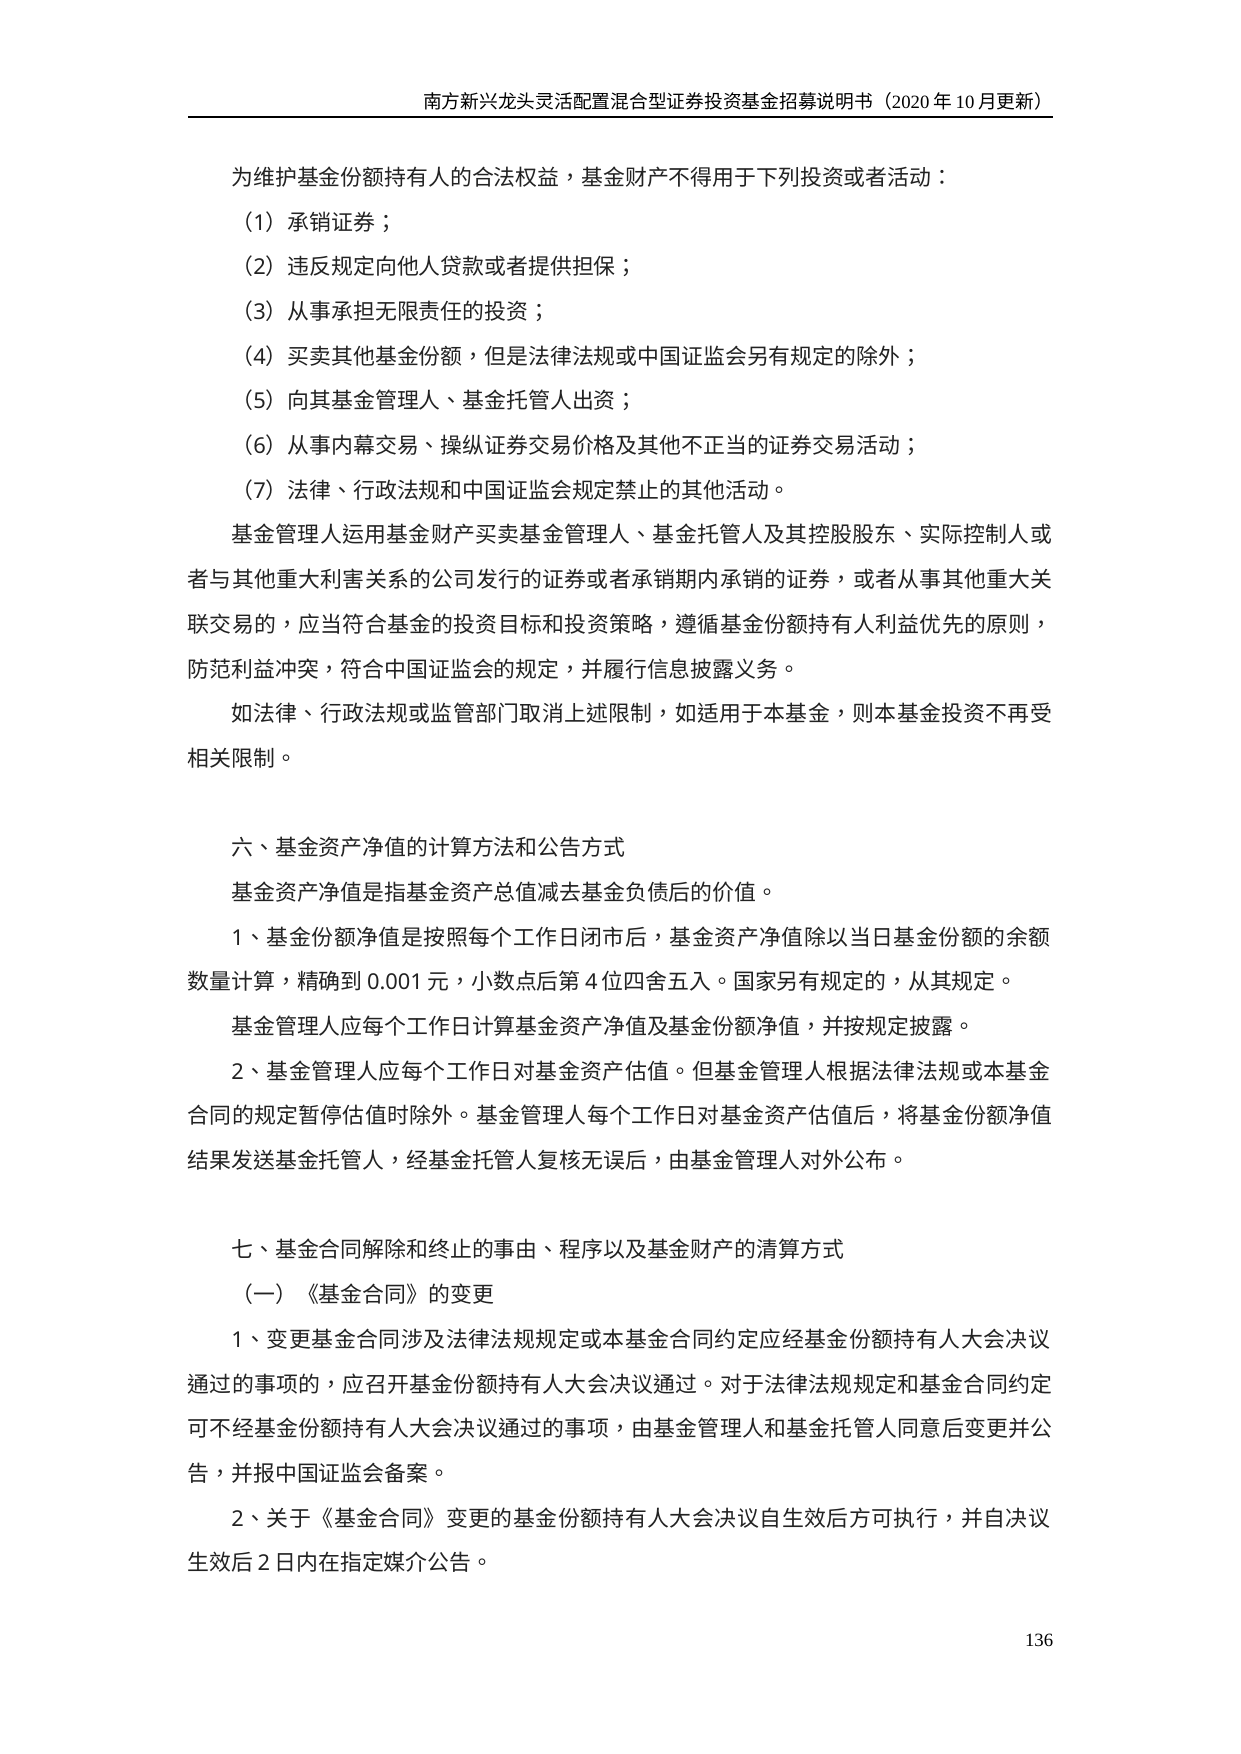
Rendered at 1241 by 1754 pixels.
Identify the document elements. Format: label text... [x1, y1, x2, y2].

text 七、基金合同解除和终止的事由、程序以及基金财产的清算方式 [187, 1234, 1053, 1264]
text 1、变更基金合同涉及法律法规规定或本基金合同约定应经基金份额持有人大会决议通过的事项的，应召开基金份额持有人大会决议通过。对于法律法规规定和基金合同约定可不经基金份额持有人大会决议通过的事项，由基金管理人和基金托管人同意后变更并公告，并报中国证监会备案。 [187, 1324, 1053, 1488]
text 如法律、行政法规或监管部门取消上述限制，如适用于本基金，则本基金投资不再受相关限制。 [187, 698, 1053, 773]
text 基金资产净值是指基金资产总值减去基金负债后的价值。 [187, 877, 1053, 907]
text 2、基金管理人应每个工作日对基金资产估值。但基金管理人根据法律法规或本基金合同的规定暂停估值时除外。基金管理人每个工作日对基金资产估值后，将基金份额净值结果发送基金托管人，经基金托管人复核无误后，由基金管理人对外公布。 [187, 1056, 1053, 1175]
text （7）法律、行政法规和中国证监会规定禁止的其他活动。 [187, 475, 1053, 504]
text （2）违反规定向他人贷款或者提供担保； [187, 251, 1053, 281]
text （3）从事承担无限责任的投资； [187, 296, 1053, 326]
text 1、基金份额净值是按照每个工作日闭市后，基金资产净值除以当日基金份额的余额数量计算，精确到0.001元，小数点后第4位四舍五入。国家另有规定的，从其规定。 [187, 922, 1053, 996]
text 为维护基金份额持有人的合法权益，基金财产不得用于下列投资或者活动： [187, 162, 1053, 192]
text （一）《基金合同》的变更 [187, 1279, 1053, 1309]
text （4）买卖其他基金份额，但是法律法规或中国证监会另有规定的除外； [187, 341, 1053, 371]
text 2、关于《基金合同》变更的基金份额持有人大会决议自生效后方可执行，并自决议生效后2日内在指定媒介公告。 [187, 1503, 1053, 1577]
text 基金管理人应每个工作日计算基金资产净值及基金份额净值，并按规定披露。 [187, 1011, 1053, 1041]
text 六、基金资产净值的计算方法和公告方式 [187, 832, 1053, 862]
text （1）承销证券； [187, 207, 1053, 236]
text 基金管理人运用基金财产买卖基金管理人、基金托管人及其控股股东、实际控制人或者与其他重大利害关系的公司发行的证券或者承销期内承销的证券，或者从事其他重大关联交易的，应当符合基金的投资目标和投资策略，遵循基金份额持有人利益优先的原则，防范利益冲突，符合中国证监会的规定，并履行信息披露义务。 [187, 519, 1053, 683]
text （6）从事内幕交易、操纵证券交易价格及其他不正当的证券交易活动； [187, 430, 1053, 460]
text （5）向其基金管理人、基金托管人出资； [187, 385, 1053, 415]
